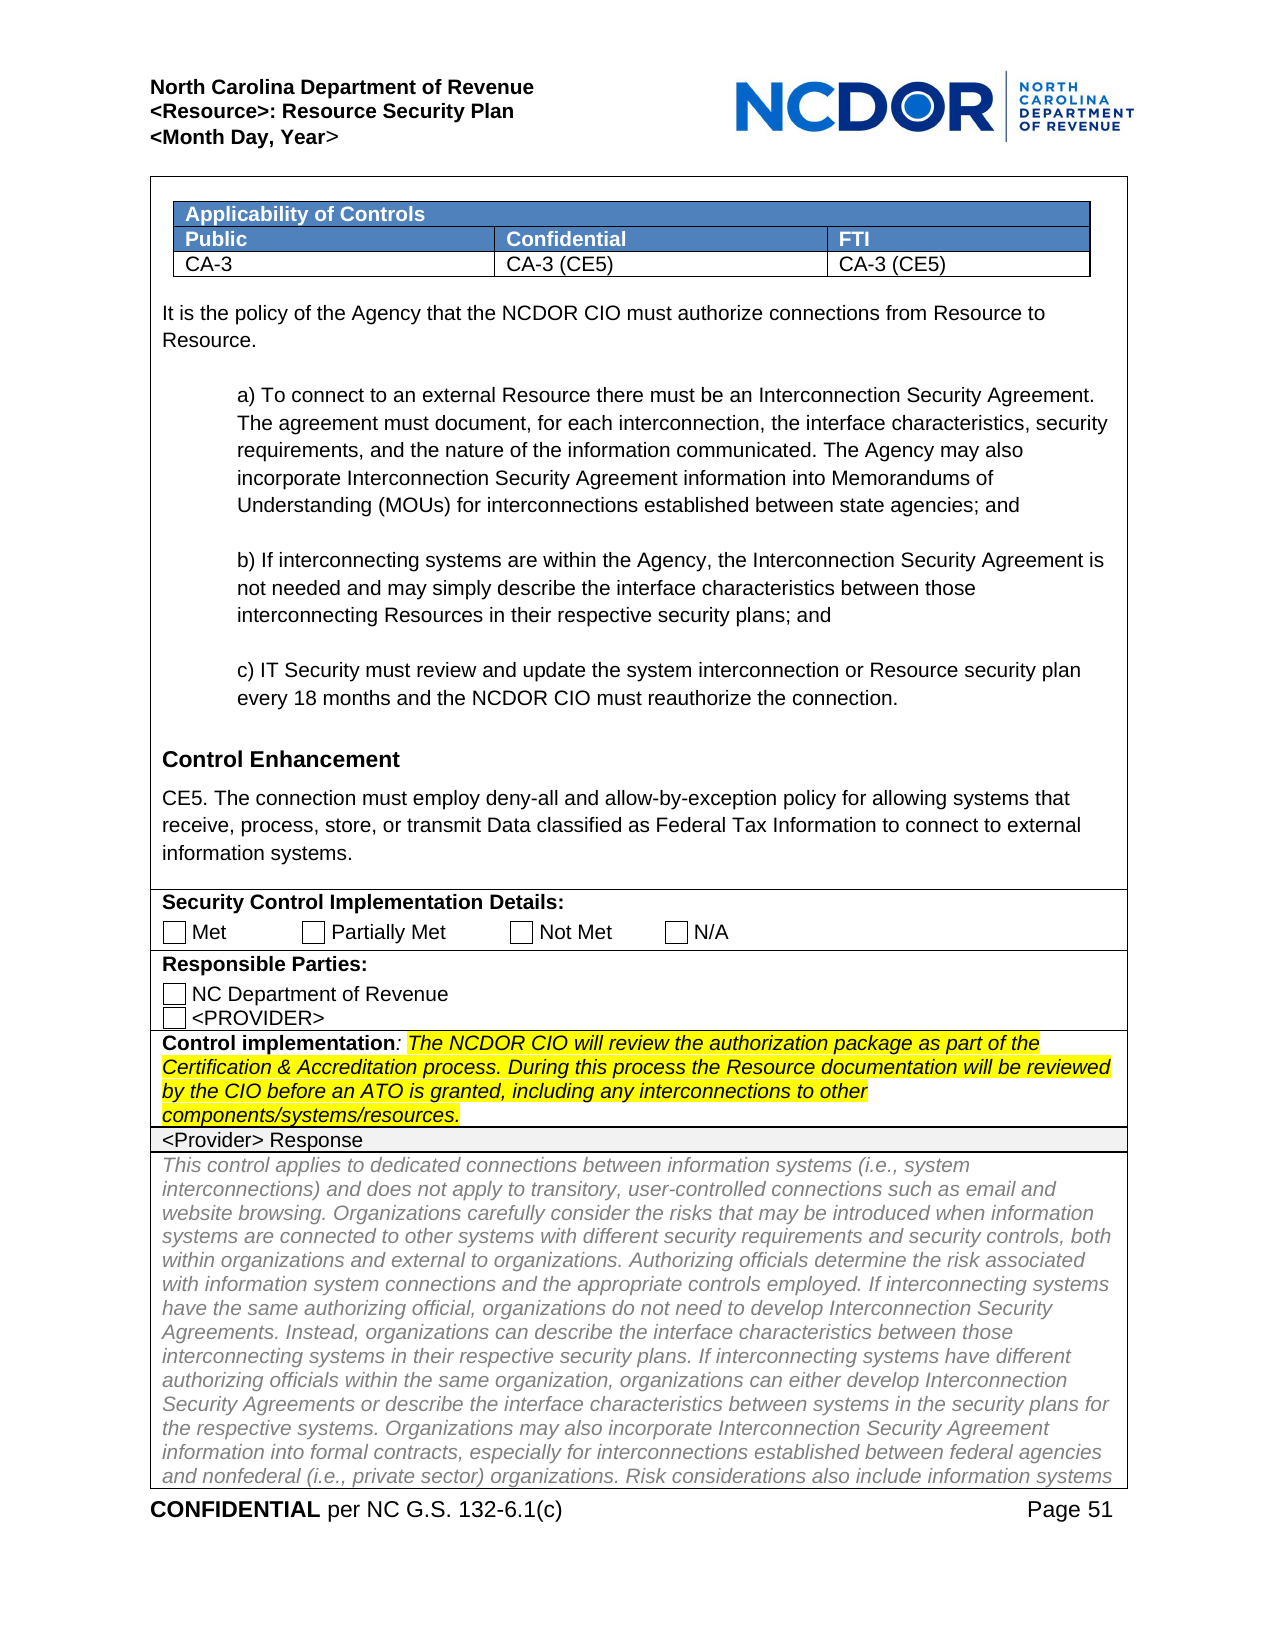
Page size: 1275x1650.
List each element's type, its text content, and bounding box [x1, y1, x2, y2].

table_cell Security Control Implementation Details: Met Partially Met Not Met N/A [151, 890, 1127, 950]
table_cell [151, 1153, 1127, 1488]
table_cell <Provider> Response [151, 1128, 1127, 1151]
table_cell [151, 177, 1127, 889]
table_cell Control implementation: The NCDOR CIO will review the authorization package as part of the Certification & Accreditation process. During this process the Resource documentation will be reviewed by the CIO before an ATO is granted, including any interconnections to other components/systems/resources. [151, 1031, 1127, 1126]
table_cell Responsible Parties: NC Department of Revenue <PROVIDER> [151, 951, 1127, 1029]
